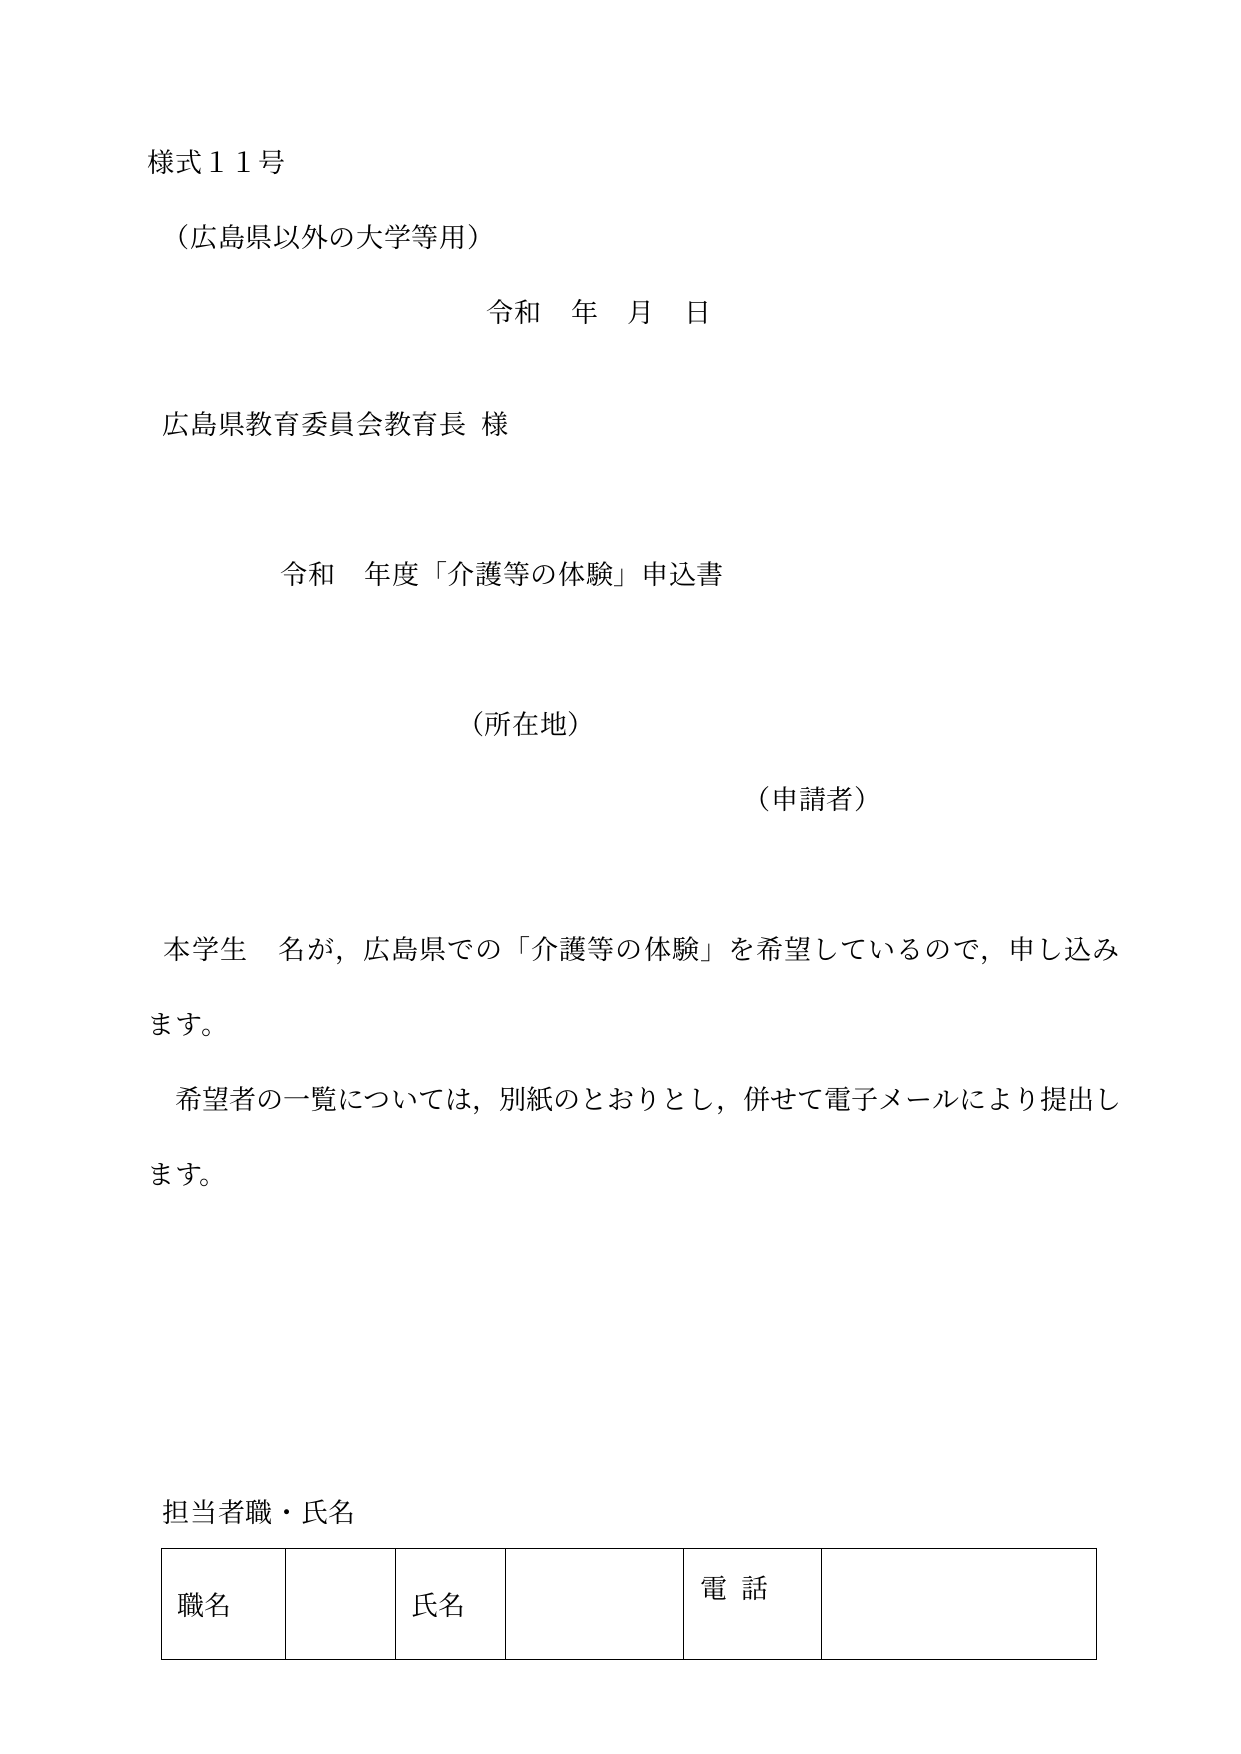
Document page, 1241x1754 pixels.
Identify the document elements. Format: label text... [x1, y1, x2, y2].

table_header 職名 [162, 1549, 285, 1658]
text 担当者職・氏名 [148, 1473, 1122, 1548]
text （申請者） [148, 760, 1122, 835]
text 令和 年 月 日 [148, 273, 1122, 348]
table_header 氏名 [396, 1549, 505, 1658]
text 様式１１号 [148, 123, 1122, 198]
table_header [822, 1549, 1096, 1658]
table_header [286, 1549, 395, 1658]
text 本学生 名が，広島県での「介護等の体験」を希望しているので，申し込みます。 [148, 910, 1122, 1060]
table_header 電 話 ＦＡＸ [684, 1549, 821, 1658]
text 令和 年度「介護等の体験」申込書 [148, 535, 1122, 610]
text （広島県以外の大学等用） [148, 198, 1122, 273]
text （所在地） [148, 685, 1122, 760]
text 希望者の一覧については，別紙のとおりとし，併せて電子メールにより提出します。 [148, 1060, 1122, 1210]
text 広島県教育委員会教育長 様 [148, 385, 1122, 460]
table_header [506, 1549, 683, 1658]
